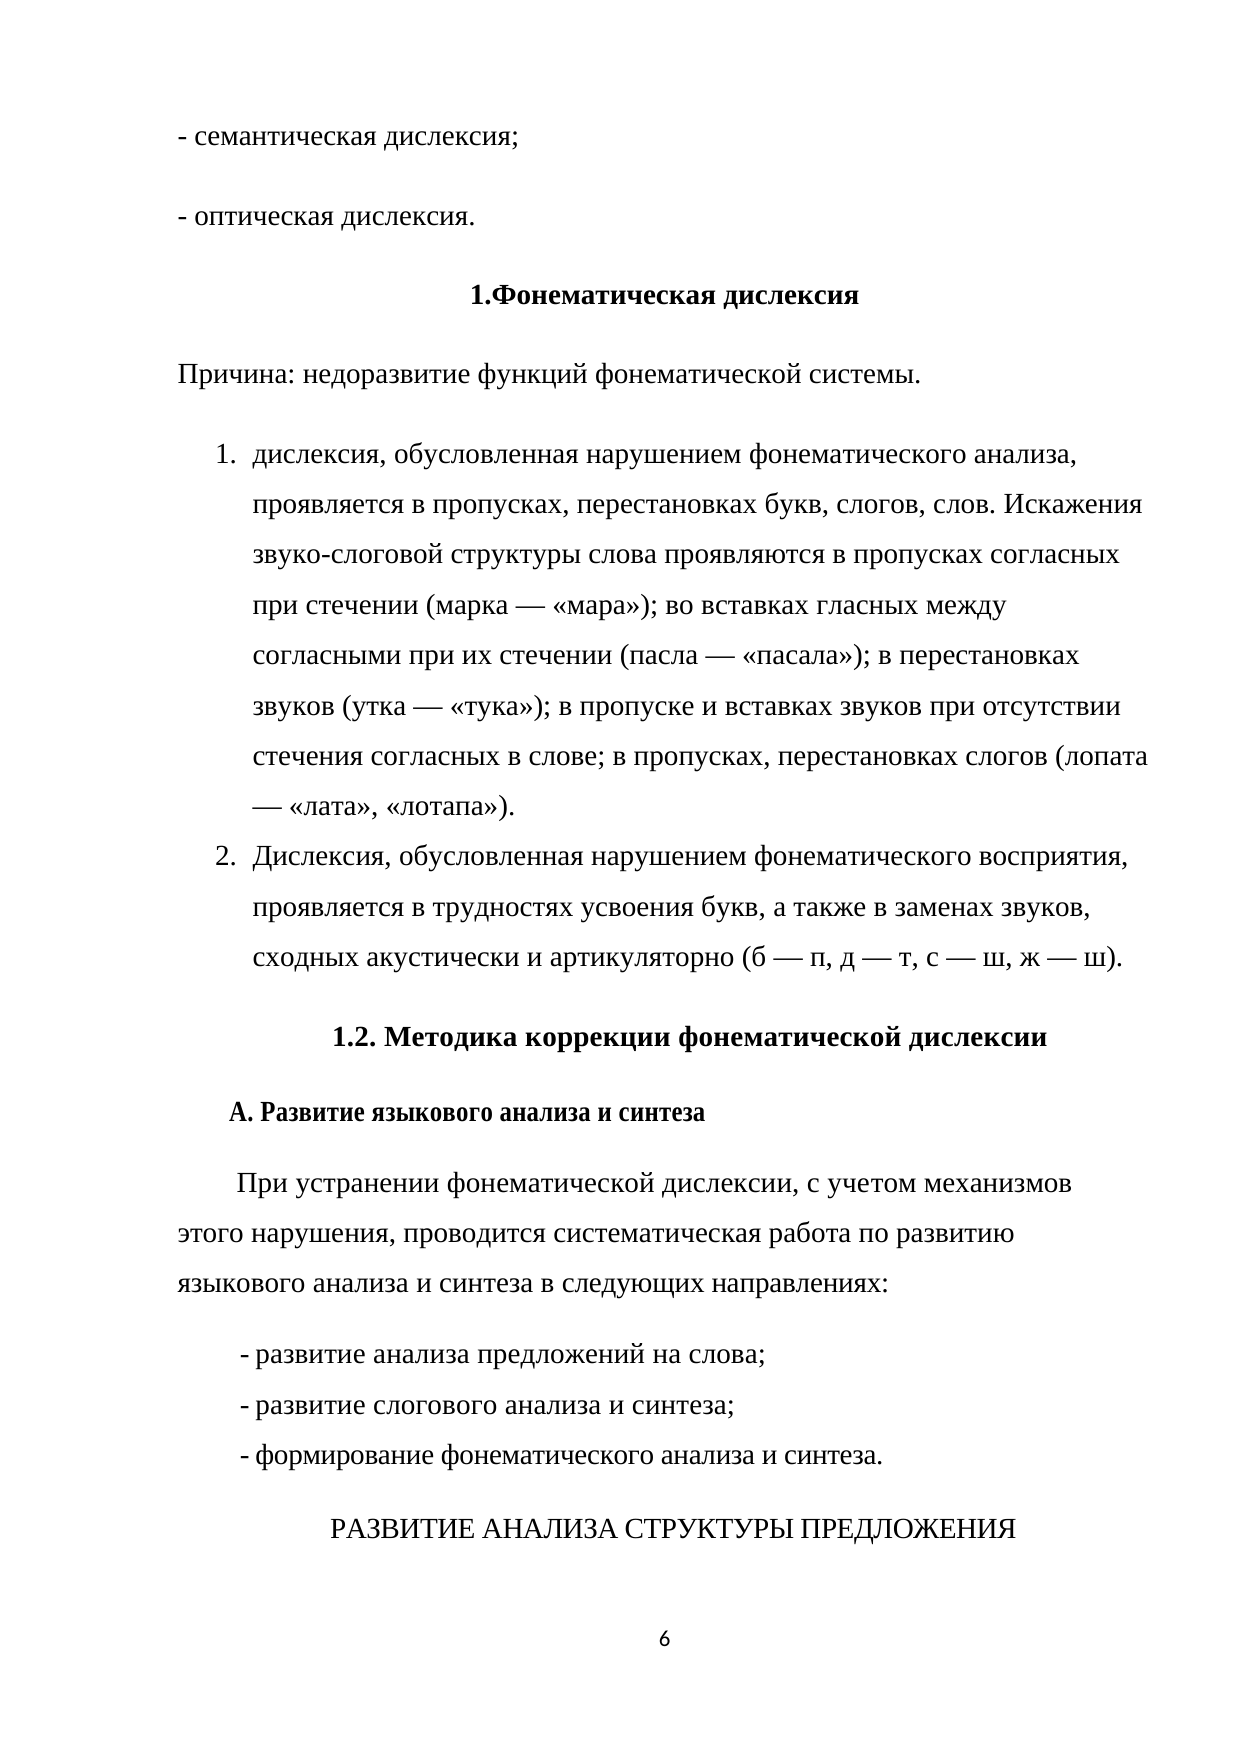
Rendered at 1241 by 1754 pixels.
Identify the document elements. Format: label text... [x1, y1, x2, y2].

list дислексия, обусловленная нарушением фонематического анализа, проявляется в пропусках, перестановках букв, слогов, слов. Искажения звуко-слоговой структуры слова проявляются в пропусках согласных при стечении (марка — «мара»); во вставках гласных между согласными при их стечении (пасла — «пасала»); в перестановках звуков (утка — «тука»); в пропуске и вставках звуков при отсутствии стечения согласных в слове; в пропусках, перестановках слогов (лопата — «лата», «лотапа»). [215, 436, 1152, 822]
list Дислексия, обусловленная нарушением фонематического восприятия, проявляется в трудностях усвоения букв, а также в заменах звуков, сходных акустически и артикуляторно (б — п, д — т, с — ш, ж — ш). [215, 838, 1152, 973]
text - оптическая дислексия. [177, 198, 1152, 231]
text 1.Фонематическая дислексия [177, 277, 1152, 311]
text При устранении фонематической дислексии, с учетом механизмов этого нарушения, проводится систематическая работа по развитию языкового анализа и синтеза в следующих направлениях: [177, 1165, 1128, 1299]
text А. Развитие языкового анализа и синтеза [229, 1094, 1152, 1127]
list формирование фонематического анализа и синтеза. [239, 1437, 1152, 1471]
list развитие слогового анализа и синтеза; [239, 1387, 1152, 1421]
text - семантическая дислексия; [177, 118, 1152, 152]
text Причина: недоразвитие функций фонематической системы. [177, 357, 1152, 390]
list развитие анализа предложений на слова; [239, 1337, 1152, 1370]
text 1.2. Методика коррекции фонематической дислексии [229, 1019, 1152, 1052]
text РАЗВИТИЕ АНАЛИЗА СТРУКТУРЫ ПРЕДЛОЖЕНИЯ [195, 1511, 1152, 1544]
